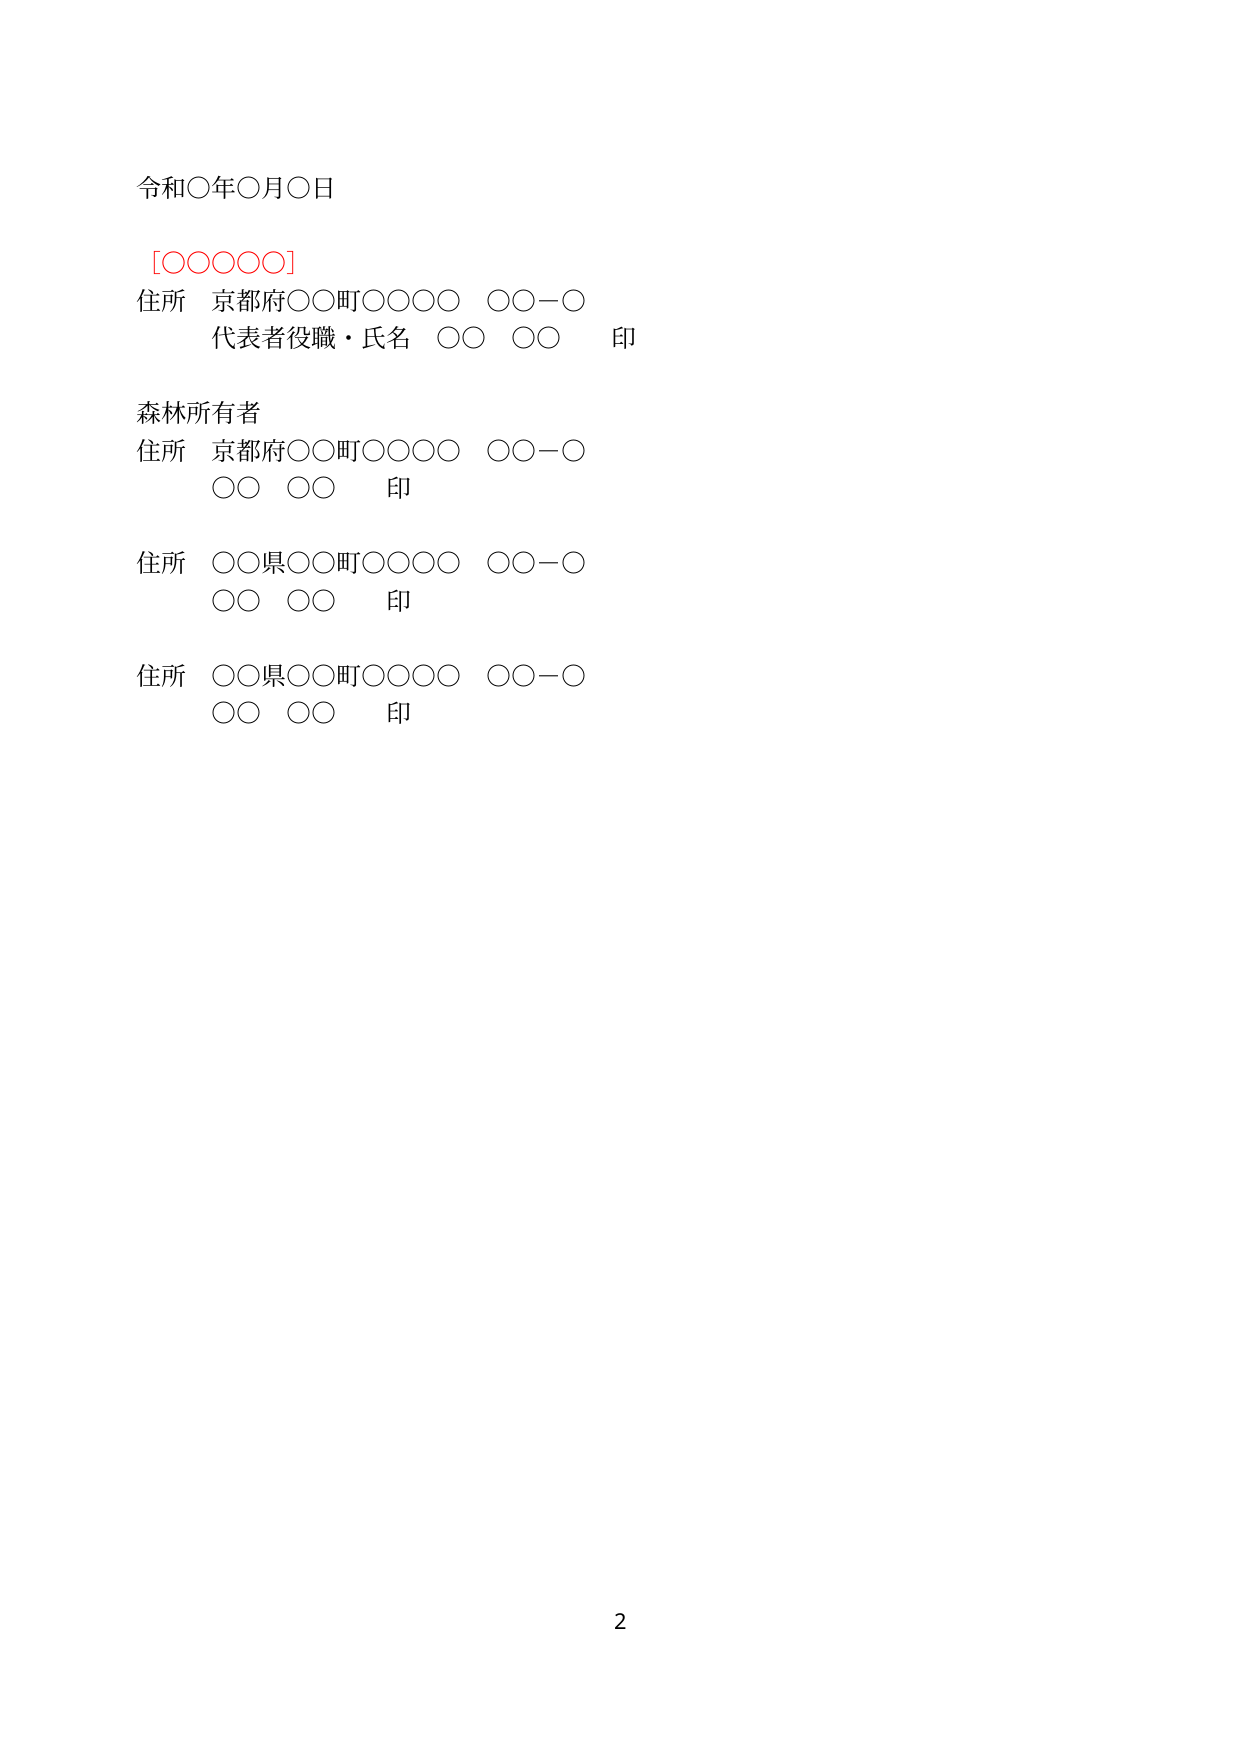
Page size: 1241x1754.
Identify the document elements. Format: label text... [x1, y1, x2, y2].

text 森林所有者 [136, 393, 1104, 431]
text ○○ ○○ 印 [136, 581, 1104, 618]
text ○○ ○○ 印 [136, 693, 1104, 731]
text 令和○年○月○日 [136, 168, 1104, 206]
text 住所 京都府○○町○○○○ ○○－○ [136, 281, 1104, 318]
text 住所 京都府○○町○○○○ ○○－○ [136, 431, 1104, 468]
text ［〇〇〇〇〇］ [136, 243, 1104, 281]
text 住所 ○○県○○町○○○○ ○○－○ [136, 656, 1104, 693]
text 住所 ○○県○○町○○○○ ○○－○ [136, 543, 1104, 581]
text ○○ ○○ 印 [136, 468, 1104, 506]
text 代表者役職・氏名 ○○ ○○ 印 [136, 318, 1104, 356]
